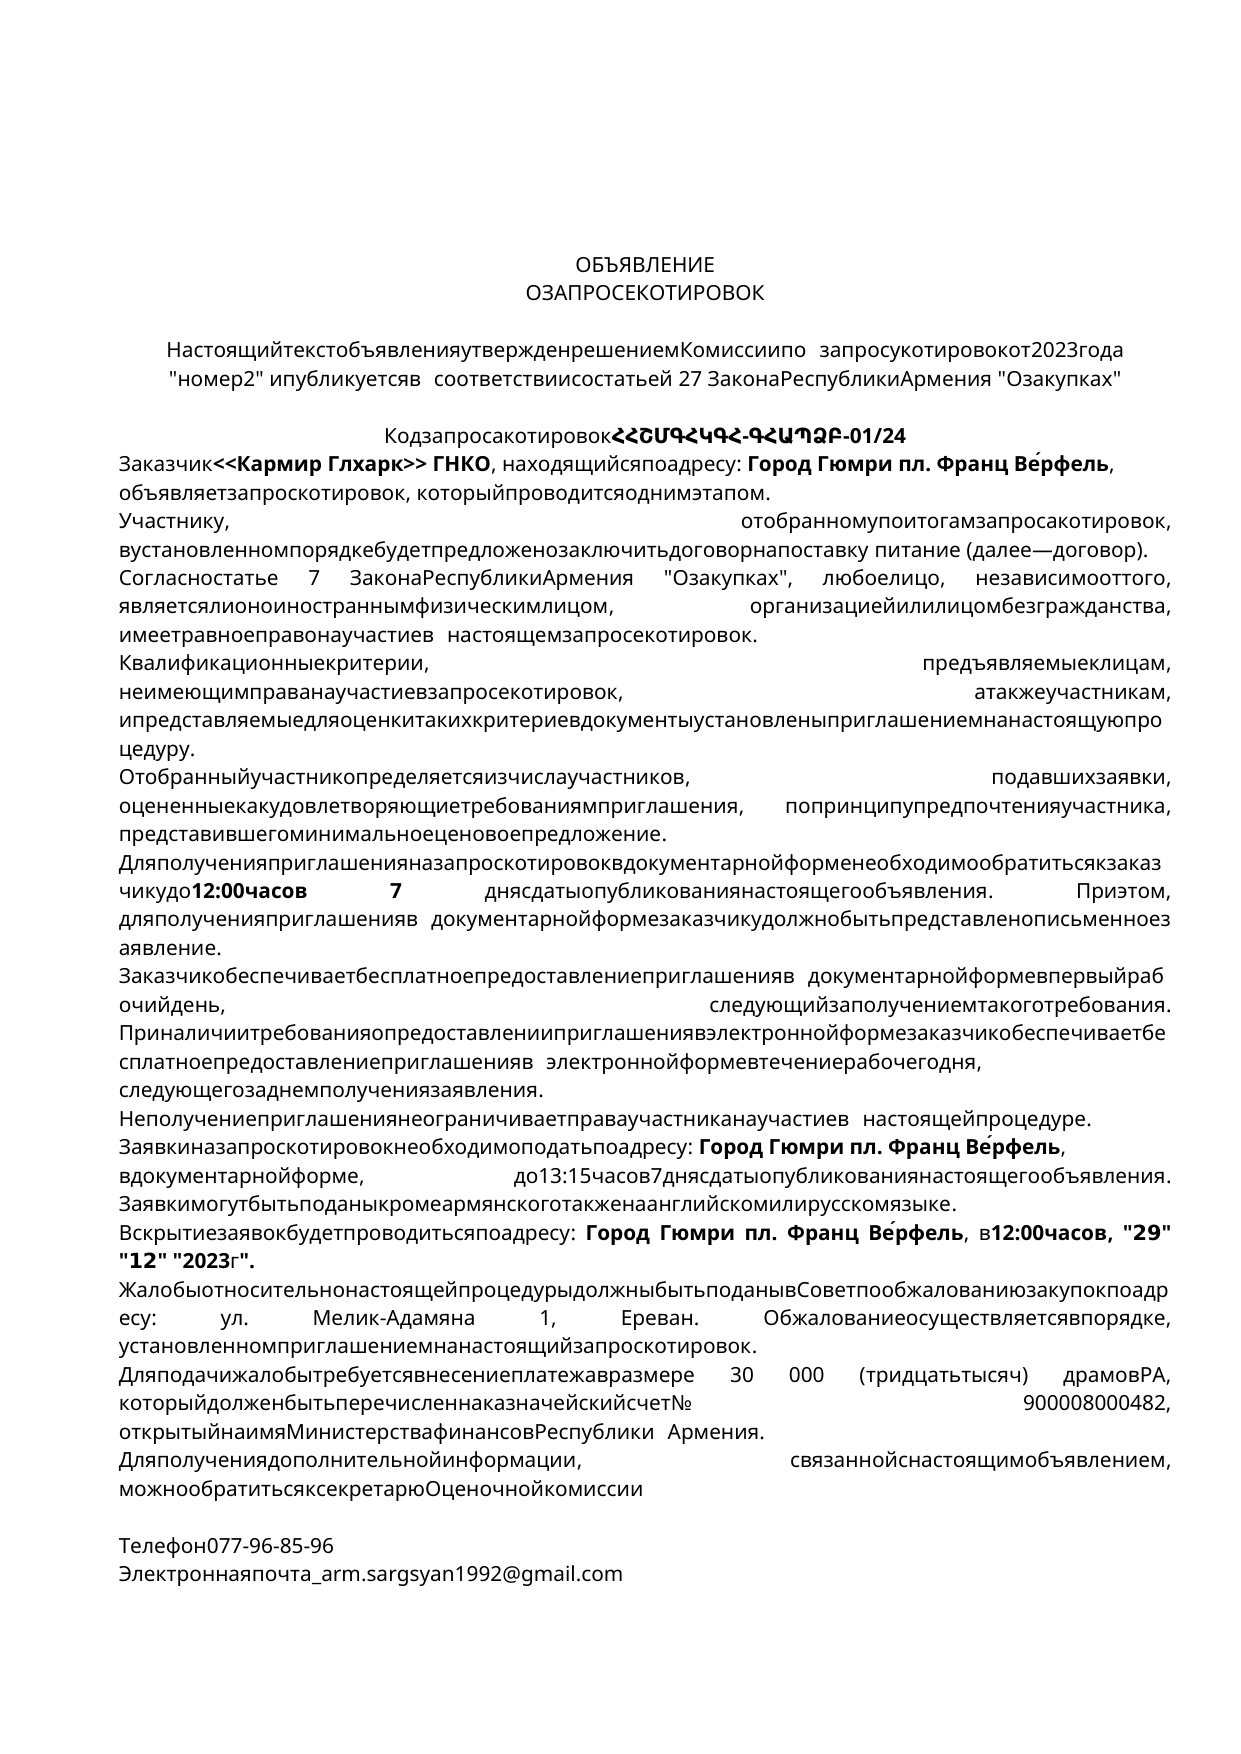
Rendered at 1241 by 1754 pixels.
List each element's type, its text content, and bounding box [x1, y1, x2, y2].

subtitle объявляетзапроскотировок, которыйпроводитсяоднимэтапом. [118, 478, 1171, 506]
subtitle Заказчик<<Кармир Глхарк>> ГНКО, находящийсяпоадресу: Город Гюмри пл. Франц Ве́рфель, [118, 449, 1171, 478]
subtitle Вскрытиезаявокбудетпроводитьсяпоадресу: Город Гюмри пл. Франц Ве́рфель, в12:00часов, "29" "12" "2023г". [118, 1218, 1171, 1275]
subtitle Неполучениеприглашениянеограничиваетправаучастниканаучастиев настоящейпроцедуре. [118, 1104, 1171, 1132]
subtitle НастоящийтекстобъявленияутвержденрешениемКомиссиипо запросукотировокот2023года "номер2" ипубликуетсяв соответствиисостатьей 27 ЗаконаРеспубликиАрмения "Озакупках" [118, 335, 1171, 392]
subtitle Заявкиназапроскотировокнеобходимоподатьпоадресу: Город Гюмри пл. Франц Ве́рфель, [118, 1132, 1171, 1161]
subtitle Электроннаяпочта_arm.sargsyan1992@gmail.com [118, 1559, 1171, 1588]
subtitle ЖалобыотносительнонастоящейпроцедурыдолжныбытьподанывСоветпообжалованиюзакупокпоадресу: ул. Мелик-Адамяна 1, Ереван. Обжалованиеосуществляетсявпорядке, установленномприглашениемнанастоящийзапроскотировок. Дляподачижалобытребуетсявнесениеплатежавразмере 30 000 (тридцатьтысяч) драмовРА, которыйдолженбытьперечисленнаказначейскийсчет№ 900008000482, открытыйнаимяМинистерствафинансовРеспублики Армения. [118, 1275, 1171, 1446]
subtitle Телефон077-96-85-96 [118, 1531, 1171, 1559]
subtitle КодзапросакотировокՀՀՇՄԳՀԿԳՀ-ԳՀԱՊՁԲ-01/24 [118, 421, 1171, 449]
subtitle Участнику, отобранномупоитогамзапросакотировок, вустановленномпорядкебудетпредложенозаключитьдоговорнапоставку питание (далее—договор). [118, 506, 1171, 563]
subtitle вдокументарнойформе, до13:15часов7днясдатыопубликованиянастоящегообъявления. Заявкимогутбытьподаныкромеармянскоготакженаанглийскомилирусскомязыке. [118, 1161, 1171, 1218]
subtitle Согласностатье 7 ЗаконаРеспубликиАрмения "Озакупках", любоелицо, независимооттого, являетсялионоиностраннымфизическимлицом, организациейилилицомбезгражданства, имеетравноеправонаучастиев настоящемзапросекотировок. [118, 563, 1171, 648]
subtitle Дляполучениядополнительнойинформации, связаннойснастоящимобъявлением, можнообратитьсяксекретарюОценочнойкомиссии [118, 1446, 1171, 1502]
subtitle Дляполученияприглашенияназапроскотировоквдокументарнойформенеобходимообратитьсякзаказчикудо12:00часов 7 днясдатыопубликованиянастоящегообъявления. Приэтом, дляполученияприглашенияв документарнойформезаказчикудолжнобытьпредставленописьменноезаявление. Заказчикобеспечиваетбесплатноепредоставлениеприглашенияв документарнойформевпервыйрабочийдень, следующийзаполучениемтакоготребования. Приналичиитребованияопредоставленииприглашениявэлектроннойформезаказчикобеспечиваетбесплатноепредоставлениеприглашенияв электроннойформевтечениерабочегодня, следующегозаднемполучениязаявления. [118, 848, 1171, 1104]
subtitle Отобранныйучастникопределяетсяизчислаучастников, подавшихзаявки, оцененныекакудовлетворяющиетребованиямприглашения, попринципупредпочтенияучастника, представившегоминимальноеценовоепредложение. [118, 762, 1171, 848]
subtitle Квалификационныекритерии, предъявляемыеклицам, неимеющимправанаучастиевзапросекотировок, атакжеучастникам, ипредставляемыедляоценкитакихкритериевдокументыустановленыприглашениемнанастоящуюпроцедуру. [118, 648, 1171, 762]
subtitle ОБЪЯВЛЕНИЕ ОЗАПРОСЕКОТИРОВОК [118, 250, 1171, 307]
